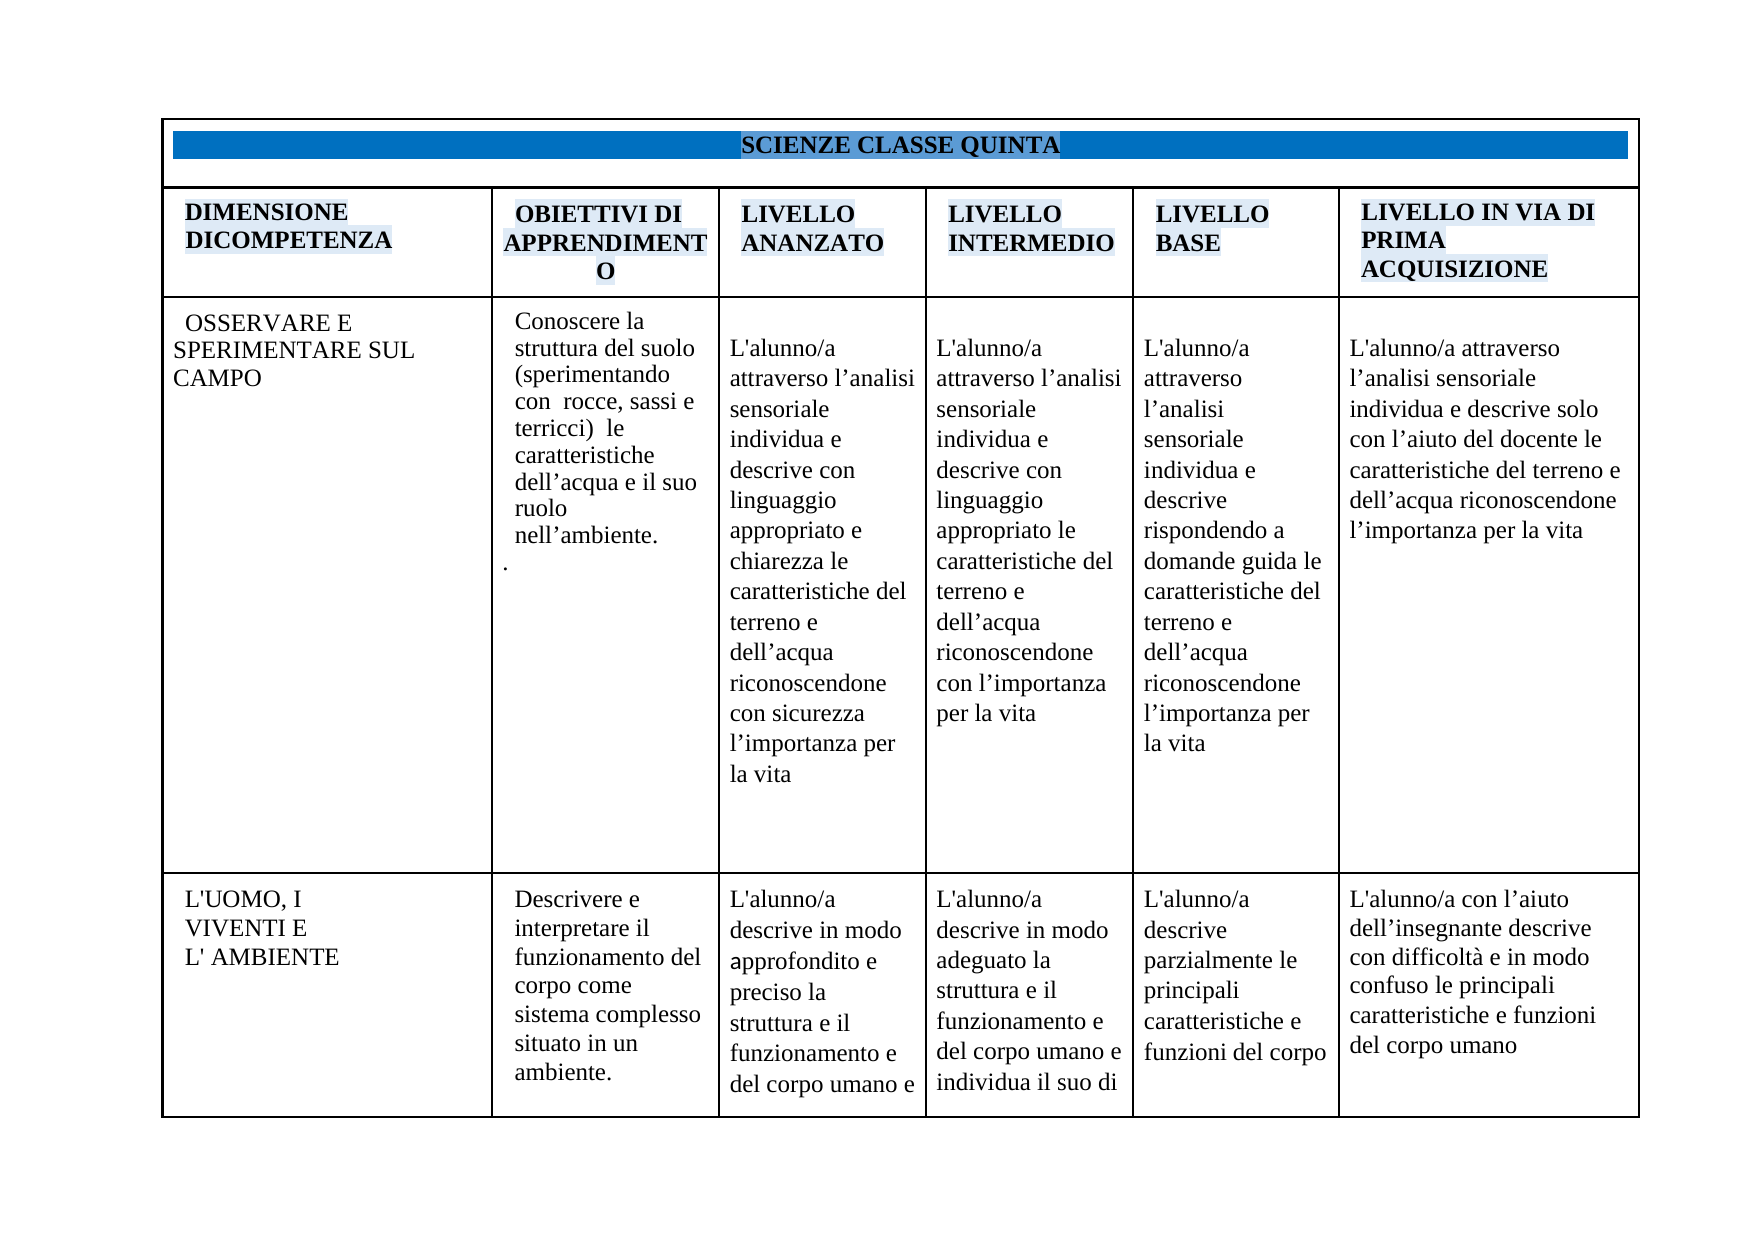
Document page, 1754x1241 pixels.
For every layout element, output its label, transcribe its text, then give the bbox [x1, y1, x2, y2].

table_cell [164, 874, 491, 1116]
table_cell OBIETTIVI DI APPRENDIMENTO [493, 189, 718, 296]
table_cell DIMENSIONE DICOMPETENZA [164, 189, 491, 296]
table_header SCIENZE CLASSE QUINTA [164, 120, 1638, 186]
table_cell OSSERVARE E SPERIMENTARE SUL CAMPO [164, 298, 491, 872]
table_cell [927, 874, 1132, 1116]
table_cell LIVELLO IN VIA DI PRIMA ACQUISIZIONE [1340, 189, 1638, 296]
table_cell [1340, 874, 1638, 1116]
table_cell L'alunno/a attraverso l’analisi sensoriale individua e descrive rispondendo a domande guida le caratteristiche del terreno e dell’acqua riconoscendone l’importanza per la vita [1134, 298, 1338, 872]
table_cell L'alunno/a attraverso l’analisi sensoriale individua e descrive con linguaggio appropriato le caratteristiche del terreno e dell’acqua riconoscendone con l’importanza per la vita [927, 298, 1132, 872]
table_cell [1134, 874, 1338, 1116]
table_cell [493, 874, 718, 1116]
table_cell LIVELLO ANANZATO [720, 189, 925, 296]
table_cell L'alunno/a attraverso l’analisi sensoriale individua e descrive solo con l’aiuto del docente le caratteristiche del terreno e dell’acqua riconoscendone l’importanza per la vita [1340, 298, 1638, 872]
table_cell LIVELLO BASE [1134, 189, 1338, 296]
table_cell Conoscere la struttura del suolo (sperimentando con rocce, sassi e terricci) le caratteristiche dell’acqua e il suo ruolo nell’ambiente. . [493, 298, 718, 872]
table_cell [720, 874, 925, 1116]
table_cell L'alunno/a attraverso l’analisi sensoriale individua e descrive con linguaggio appropriato e chiarezza le caratteristiche del terreno e dell’acqua riconoscendone con sicurezza l’importanza per la vita [720, 298, 925, 872]
table_cell LIVELLO INTERMEDIO [927, 189, 1132, 296]
